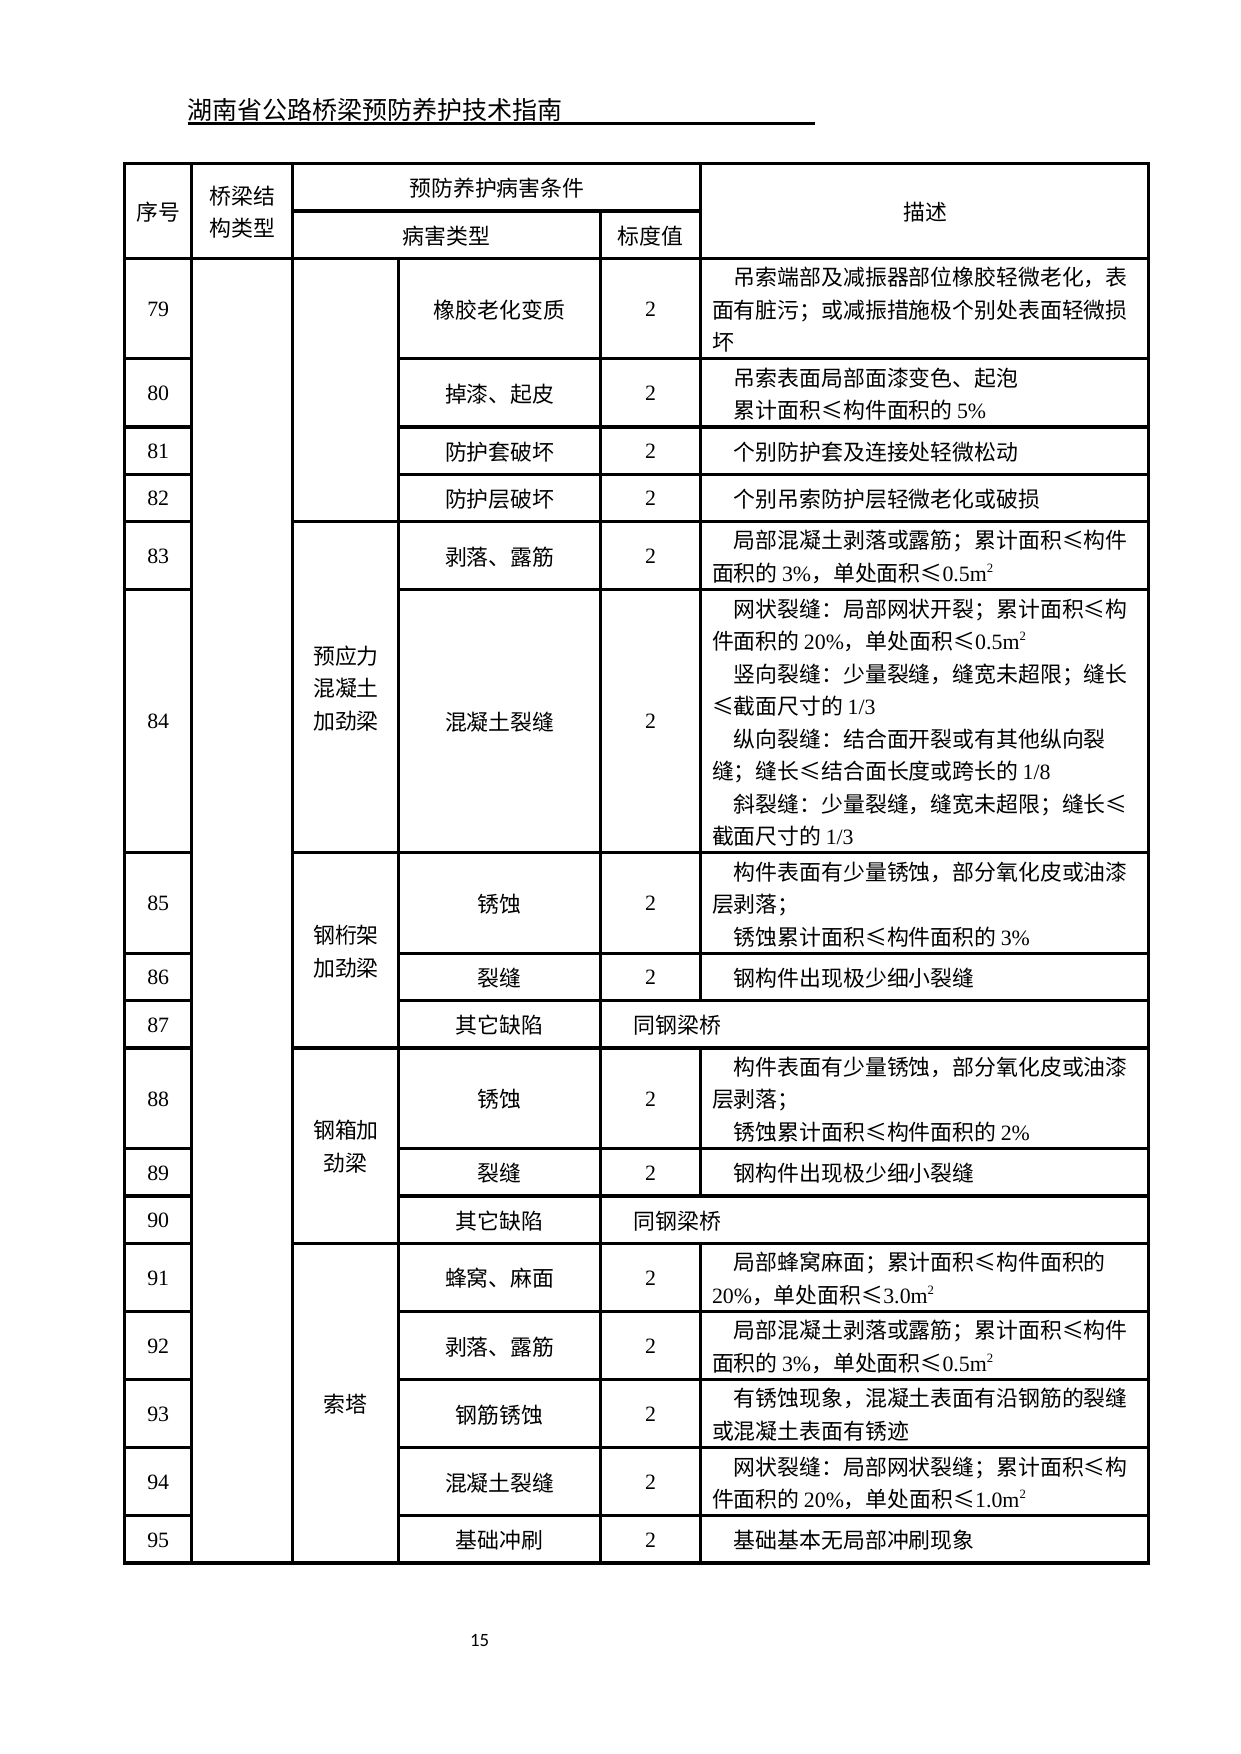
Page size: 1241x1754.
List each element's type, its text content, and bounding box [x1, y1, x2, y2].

table_cell 基础冲刷 [400, 1517, 599, 1561]
table_cell 85 [126, 854, 190, 952]
table_cell 84 [126, 591, 190, 851]
table_cell 2 [602, 1050, 699, 1147]
table_cell 80 [126, 360, 190, 425]
table_cell 2 [602, 955, 699, 999]
table_header 序号 [126, 165, 190, 257]
table_cell 钢桁架加劲梁 [294, 854, 397, 1046]
table_cell 锈蚀 [400, 1050, 599, 1147]
table_cell 剥落、露筋 [400, 1313, 599, 1378]
table_cell 92 [126, 1313, 190, 1378]
table_cell 病害类型 [294, 213, 599, 257]
table_cell 83 [126, 523, 190, 588]
table_cell 有锈蚀现象，混凝土表面有沿钢筋的裂缝或混凝土表面有锈迹 [702, 1381, 1147, 1446]
table_cell 个别吊索防护层轻微老化或破损 [702, 476, 1147, 520]
table_cell 91 [126, 1245, 190, 1310]
table_cell 87 [126, 1002, 190, 1046]
table_cell 基础基本无局部冲刷现象 [702, 1517, 1147, 1561]
table_cell 2 [602, 360, 699, 425]
table_cell 86 [126, 955, 190, 999]
table_cell 吊索表面局部面漆变色、起泡 累计面积≤构件面积的5% [702, 360, 1147, 425]
table_header 桥梁结构类型 [193, 165, 291, 257]
table_cell 2 [602, 1381, 699, 1446]
table_cell 构件表面有少量锈蚀，部分氧化皮或油漆层剥落； 锈蚀累计面积≤构件面积的3% [702, 854, 1147, 952]
table_cell 标度值 [602, 213, 699, 257]
table_cell 89 [126, 1150, 190, 1194]
table_cell 2 [602, 1449, 699, 1514]
table_cell 其它缺陷 [400, 1198, 599, 1242]
table_header 预防养护病害条件 [294, 165, 699, 209]
table_cell 蜂窝、麻面 [400, 1245, 599, 1310]
table_cell 94 [126, 1449, 190, 1514]
table_cell 88 [126, 1050, 190, 1147]
table_cell 橡胶老化变质 [400, 260, 599, 357]
table_cell 2 [602, 1517, 699, 1561]
table_cell 同钢梁桥 [602, 1198, 1147, 1242]
table_cell 同钢梁桥 [602, 1002, 1147, 1046]
table_cell 82 [126, 476, 190, 520]
table_cell 2 [602, 260, 699, 357]
table_cell 个别防护套及连接处轻微松动 [702, 429, 1147, 473]
table_cell 2 [602, 591, 699, 851]
table_cell 95 [126, 1517, 190, 1561]
table_cell 钢筋锈蚀 [400, 1381, 599, 1446]
table_cell 构件表面有少量锈蚀，部分氧化皮或油漆层剥落； 锈蚀累计面积≤构件面积的2% [702, 1050, 1147, 1147]
table_cell 剥落、露筋 [400, 523, 599, 588]
table_cell 局部混凝土剥落或露筋；累计面积≤构件面积的3%，单处面积≤0.5m2 [702, 523, 1147, 588]
table_cell 网状裂缝：局部网状开裂；累计面积≤构件面积的20%，单处面积≤0.5m2 竖向裂缝：少量裂缝，缝宽未超限；缝长≤截面尺寸的1/3 纵向裂缝：结合面开裂或有其他纵向裂缝；缝长≤结合面长度或跨长的1/8 斜裂缝：少量裂缝，缝宽未超限；缝长≤截面尺寸的1/3 [702, 591, 1147, 851]
table_cell 2 [602, 1245, 699, 1310]
table_cell 混凝土裂缝 [400, 1449, 599, 1514]
table_cell 81 [126, 429, 190, 473]
table_cell 锈蚀 [400, 854, 599, 952]
table_cell 93 [126, 1381, 190, 1446]
table_cell 钢箱加劲梁 [294, 1050, 397, 1242]
table_cell 局部蜂窝麻面；累计面积≤构件面积的20%，单处面积≤3.0m2 [702, 1245, 1147, 1310]
table_cell 90 [126, 1198, 190, 1242]
table_cell 钢构件出现极少细小裂缝 [702, 955, 1147, 999]
table_cell 2 [602, 523, 699, 588]
table_header 描述 [702, 165, 1147, 257]
table_cell 裂缝 [400, 1150, 599, 1194]
table_cell 局部混凝土剥落或露筋；累计面积≤构件面积的3%，单处面积≤0.5m2 [702, 1313, 1147, 1378]
table_cell 防护层破坏 [400, 476, 599, 520]
table_cell 2 [602, 1313, 699, 1378]
table_cell 掉漆、起皮 [400, 360, 599, 425]
table_cell 裂缝 [400, 955, 599, 999]
table_cell 2 [602, 429, 699, 473]
table_cell 钢构件出现极少细小裂缝 [702, 1150, 1147, 1194]
table_cell 网状裂缝：局部网状裂缝；累计面积≤构件面积的20%，单处面积≤1.0m2 [702, 1449, 1147, 1514]
table_cell 2 [602, 1150, 699, 1194]
table_cell 2 [602, 476, 699, 520]
table_cell 混凝土裂缝 [400, 591, 599, 851]
table_cell 2 [602, 854, 699, 952]
table_cell 79 [126, 260, 190, 357]
table_cell 索塔 [294, 1245, 397, 1561]
table_cell 其它缺陷 [400, 1002, 599, 1046]
table_cell 防护套破坏 [400, 429, 599, 473]
table_cell 吊索端部及减振器部位橡胶轻微老化，表面有脏污；或减振措施极个别处表面轻微损坏 [702, 260, 1147, 357]
table_cell 预应力混凝土加劲梁 [294, 523, 397, 851]
